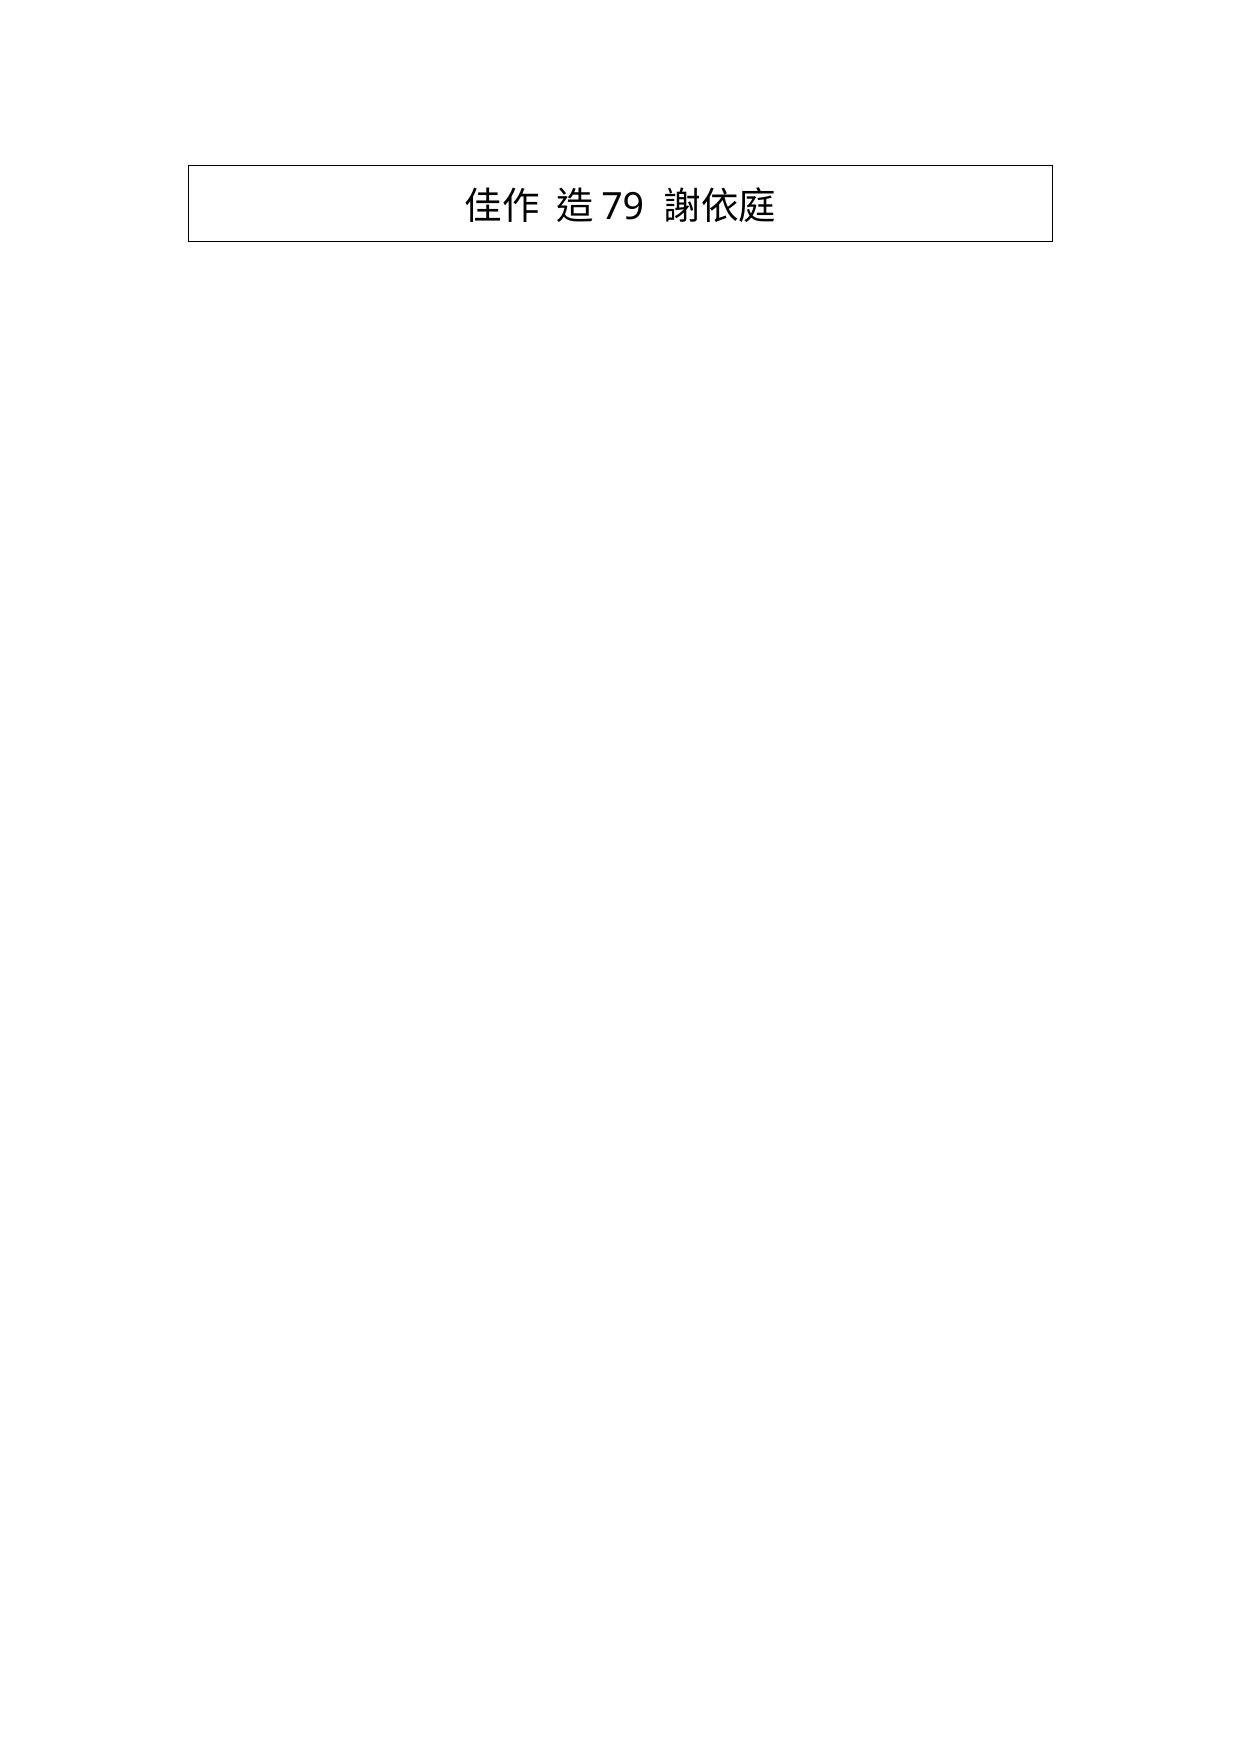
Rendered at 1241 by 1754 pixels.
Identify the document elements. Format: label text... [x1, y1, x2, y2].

table_cell 佳作 造79 謝依庭 [189, 166, 1052, 241]
